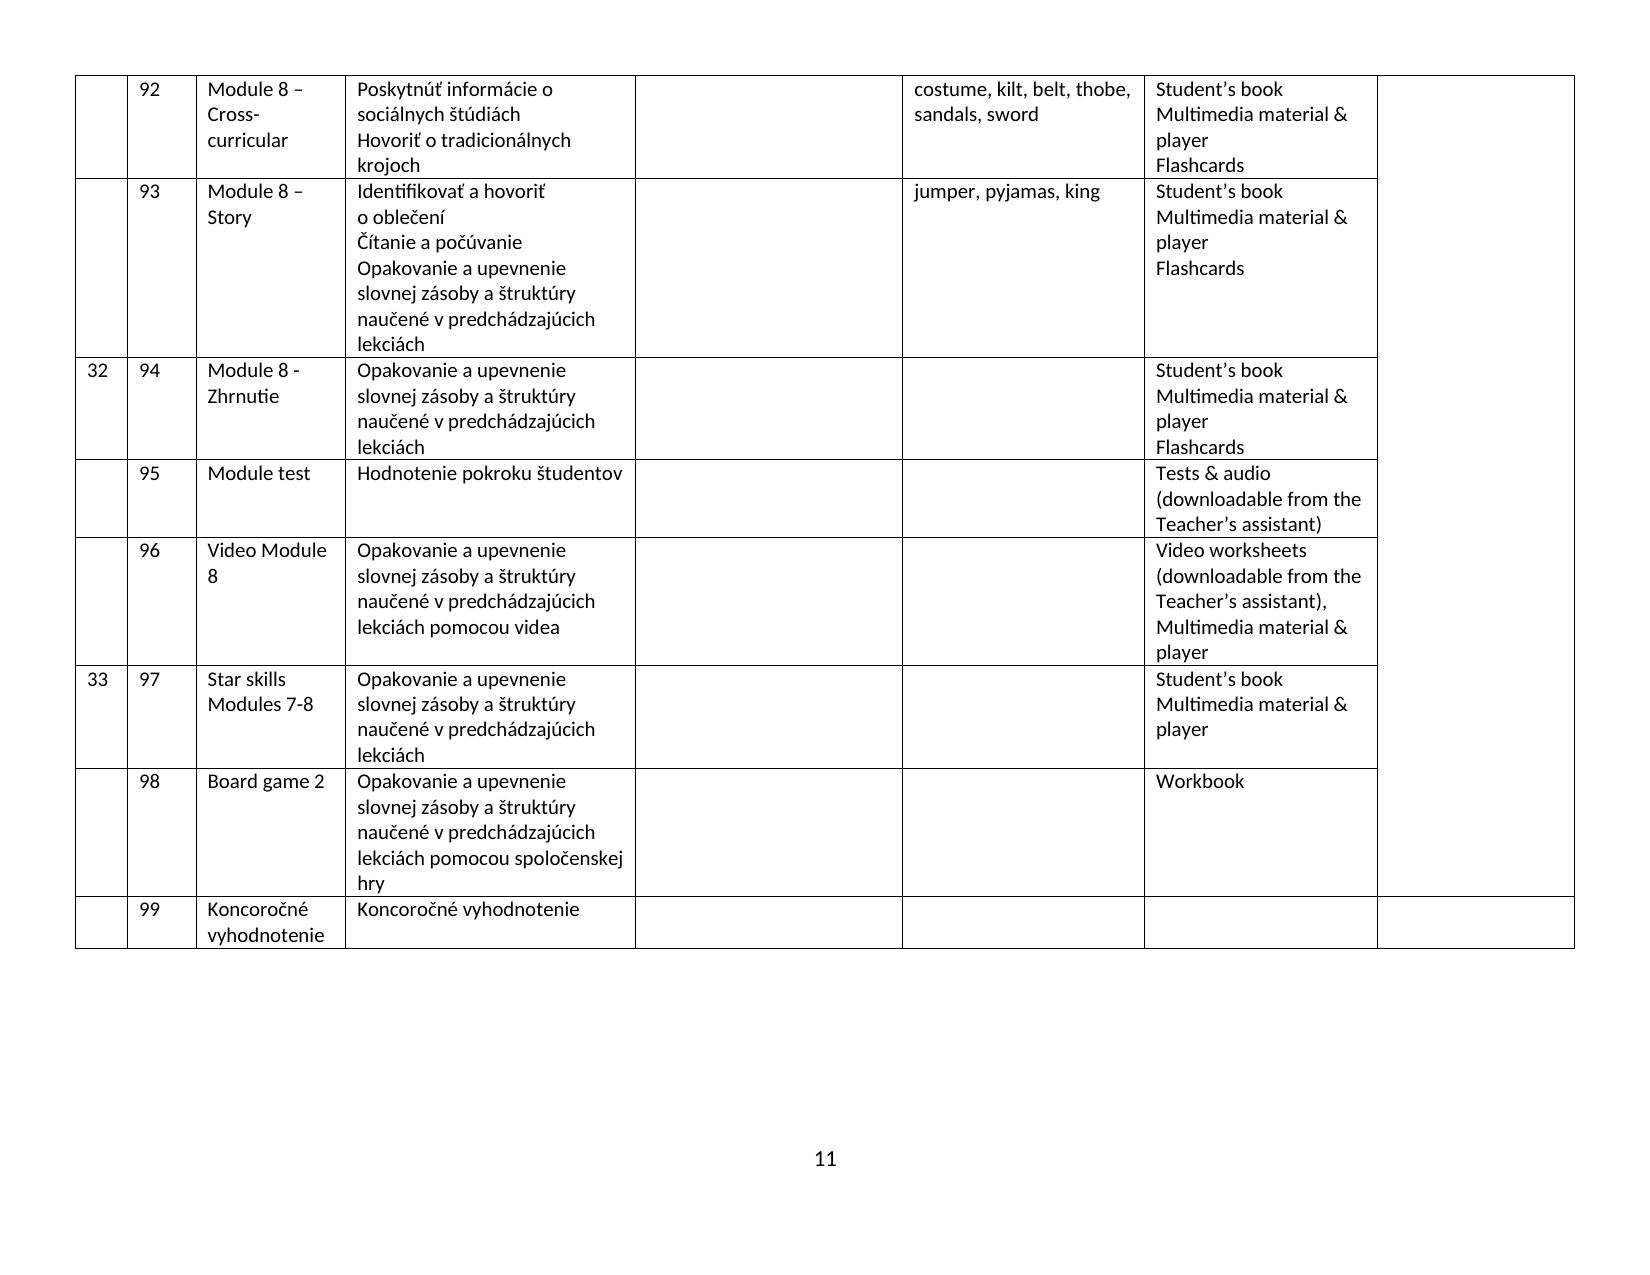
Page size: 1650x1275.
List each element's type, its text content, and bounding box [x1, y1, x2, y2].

table_cell Workbook [1145, 769, 1377, 896]
table_cell 99 [128, 897, 196, 947]
table_cell [903, 358, 1144, 459]
table_cell 32 [76, 358, 127, 459]
table_cell [636, 897, 902, 947]
table_cell [76, 769, 127, 896]
table_cell Video Module 8 [197, 538, 345, 665]
table_cell Identifikovať a hovoriť o oblečení Čítanie a počúvanie Opakovanie a upevnenie slovnej zásoby a štruktúry naučené v predchádzajúcich lekciách [346, 179, 635, 357]
table_cell [76, 897, 127, 947]
table_cell 97 [128, 666, 196, 767]
table_cell 33 [76, 666, 127, 767]
table_cell Student’s book Multimedia material & player [1145, 666, 1377, 767]
table_cell [903, 666, 1144, 767]
table_cell Star skills Modules 7-8 [197, 666, 345, 767]
table_cell [636, 76, 902, 178]
table_cell Opakovanie a upevnenie slovnej zásoby a štruktúry naučené v predchádzajúcich lekciách [346, 666, 635, 767]
table_cell [636, 538, 902, 665]
table_cell 94 [128, 358, 196, 459]
table_cell [76, 538, 127, 665]
table_cell Module test [197, 460, 345, 537]
table_cell jumper, pyjamas, king [903, 179, 1144, 357]
table_cell Poskytnúť informácie o sociálnych štúdiách Hovoriť o tradicionálnych krojoch [346, 76, 635, 178]
table_cell Module 8 – Cross-curricular [197, 76, 345, 178]
table_cell Koncoročné vyhodnotenie [346, 897, 635, 947]
table_cell 93 [128, 179, 196, 357]
table_cell [636, 179, 902, 357]
table_cell [1145, 897, 1377, 947]
table_cell Module 8 - Zhrnutie [197, 358, 345, 459]
table_cell 98 [128, 769, 196, 896]
table_cell [76, 460, 127, 537]
table_cell Video worksheets (downloadable from the Teacher’s assistant), Multimedia material & player [1145, 538, 1377, 665]
table_cell [903, 460, 1144, 537]
table_cell Student’s book Multimedia material & player Flashcards [1145, 358, 1377, 459]
table_cell 92 [128, 76, 196, 178]
table_cell [903, 769, 1144, 896]
table_cell Tests & audio (downloadable from the Teacher’s assistant) [1145, 460, 1377, 537]
table_cell Opakovanie a upevnenie slovnej zásoby a štruktúry naučené v predchádzajúcich lekciách pomocou videa [346, 538, 635, 665]
table_cell 96 [128, 538, 196, 665]
table_cell [636, 769, 902, 896]
table_cell Hodnotenie pokroku študentov [346, 460, 635, 537]
table_cell [903, 538, 1144, 665]
table_cell Opakovanie a upevnenie slovnej zásoby a štruktúry naučené v predchádzajúcich lekciách pomocou spoločenskej hry [346, 769, 635, 896]
table_cell 95 [128, 460, 196, 537]
table_cell [76, 179, 127, 357]
table_cell Koncoročné vyhodnotenie [197, 897, 345, 947]
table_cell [1145, 76, 1377, 178]
table_cell [636, 666, 902, 767]
table_cell Module 8 – Story [197, 179, 345, 357]
table_cell Opakovanie a upevnenie slovnej zásoby a štruktúry naučené v predchádzajúcich lekciách [346, 358, 635, 459]
table_cell [636, 460, 902, 537]
table_cell [1378, 897, 1574, 947]
table_cell [76, 76, 127, 178]
table_cell Board game 2 [197, 769, 345, 896]
table_cell costume, kilt, belt, thobe, sandals, sword [903, 76, 1144, 178]
table_cell [636, 358, 902, 459]
table_cell [903, 897, 1144, 947]
table_cell Student’s book Multimedia material & player Flashcards [1145, 179, 1377, 357]
